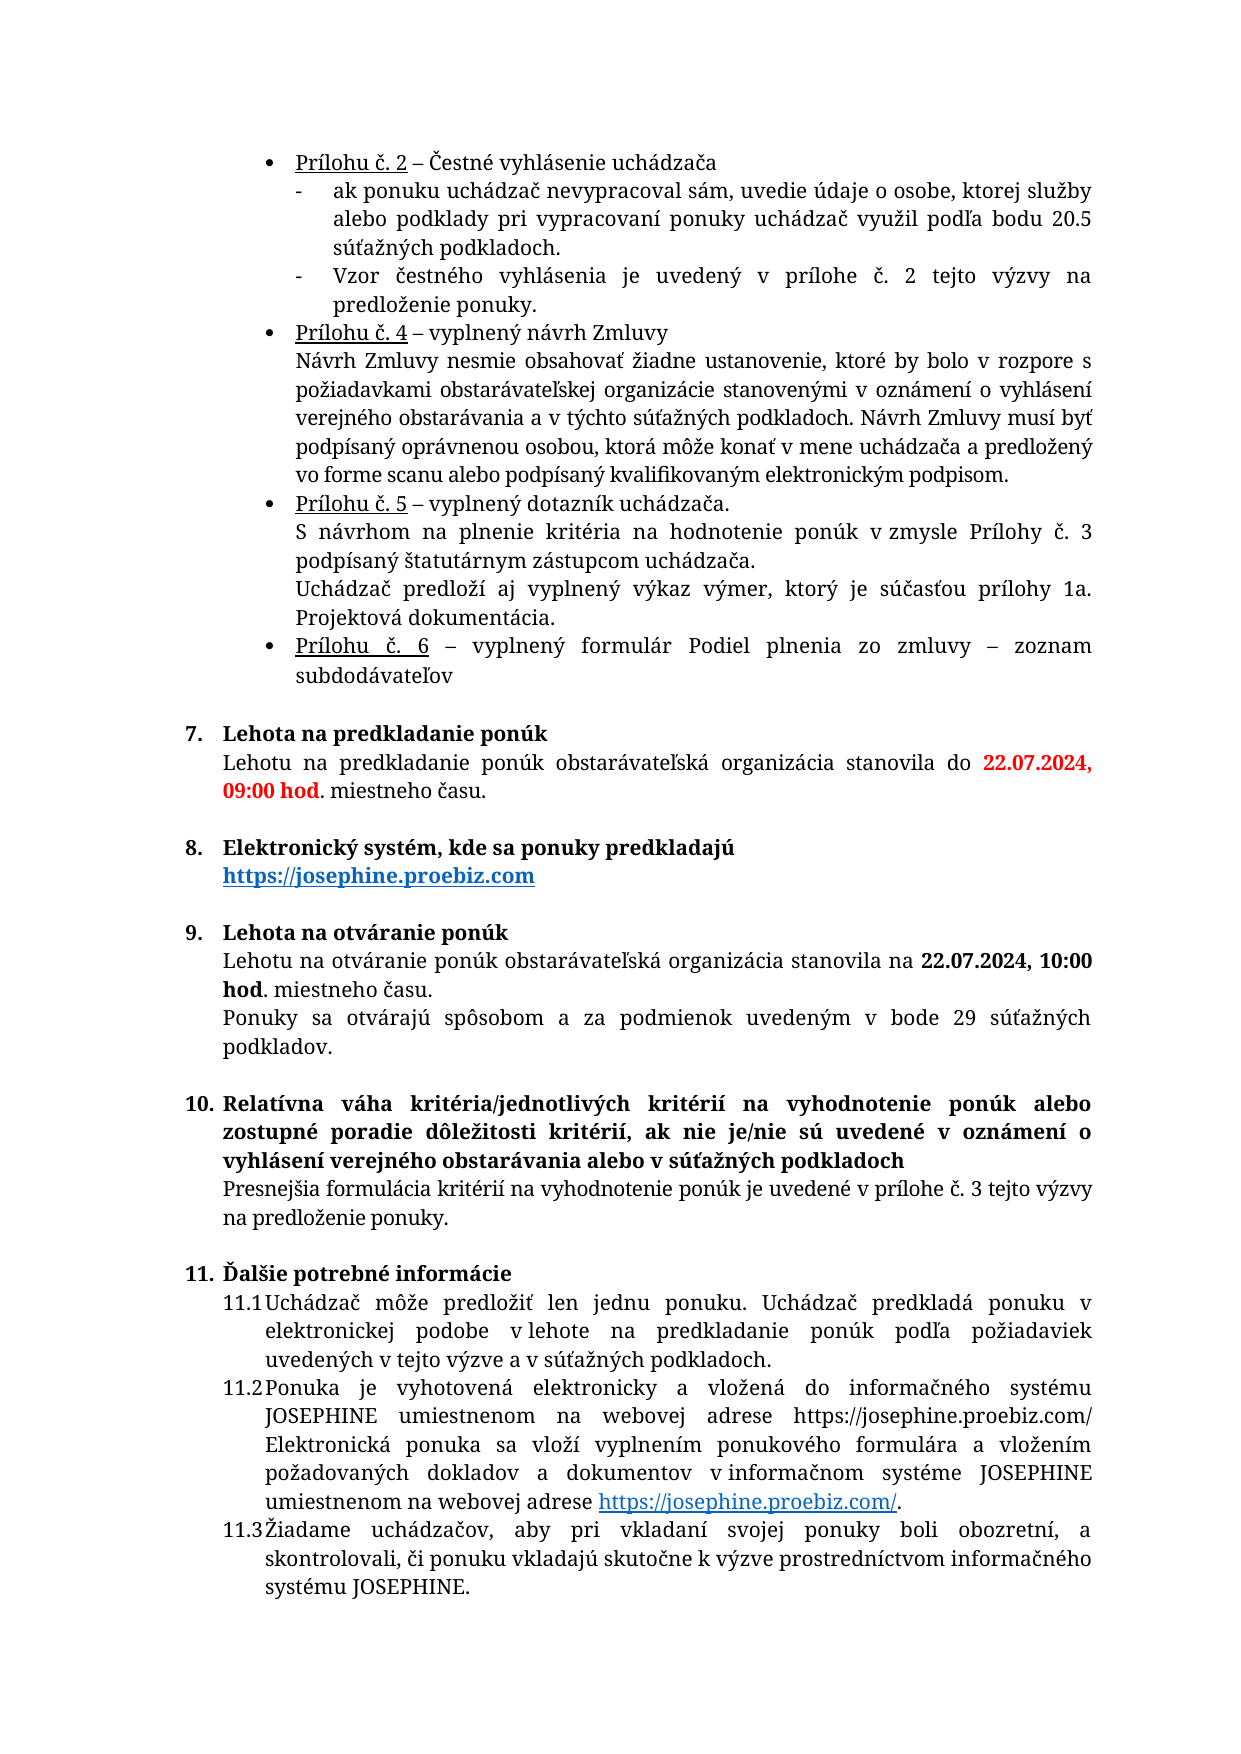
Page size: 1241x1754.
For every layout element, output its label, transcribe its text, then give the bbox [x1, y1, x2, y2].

list Vzor čestného vyhlásenia je uvedený v prílohe č. 2 tejto výzvy na predloženie ponuky. [295, 261, 1093, 318]
list Prílohu č. 6 – vyplnený formulár Podiel plnenia zo zmluvy – zoznam subdodávateľov [266, 631, 1093, 691]
list Ponuky sa otvárajú spôsobom a za podmienok uvedeným v bode 29 súťažných podkladov. [223, 1003, 1093, 1060]
list Prílohu č. 2 – Čestné vyhlásenie uchádzača [266, 148, 1093, 176]
list S návrhom na plnenie kritéria na hodnotenie ponúk v zmysle Prílohy č. 3 podpísaný štatutárnym zástupcom uchádzača. [295, 517, 1093, 574]
list Uchádzač predloží aj vyplnený výkaz výmer, ktorý je súčasťou prílohy 1a. Projektová dokumentácia. [295, 574, 1093, 631]
list Návrh Zmluvy nesmie obsahovať žiadne ustanovenie, ktoré by bolo v rozpore s požiadavkami obstarávateľskej organizácie stanovenými v oznámení o vyhlásení verejného obstarávania a v týchto súťažných podkladoch. Návrh Zmluvy musí byť podpísaný oprávnenou osobou, ktorá môže konať v mene uchádzača a predložený vo forme scanu alebo podpísaný kvalifikovaným elektronickým podpisom. [295, 347, 1093, 489]
list Ponuka je vyhotovená elektronicky a vložená do informačného systému JOSEPHINE umiestnenom na webovej adrese https://josephine.proebiz.com/ Elektronická ponuka sa vloží vyplnením ponukového formulára a vložením požadovaných dokladov a dokumentov v informačnom systéme JOSEPHINE umiestnenom na webovej adrese https://josephine.proebiz.com/. [223, 1373, 1093, 1515]
list Žiadame uchádzačov, aby pri vkladaní svojej ponuky boli obozretní, a skontrolovali, či ponuku vkladajú skutočne k výzve prostredníctvom informačného systému Josephine. [223, 1515, 1093, 1601]
list Prílohu č. 4 – vyplnený návrh Zmluvy [266, 318, 1093, 347]
list Lehotu na predkladanie ponúk obstarávateľská organizácia stanovila do 22.07.2024, 09:00 hod. miestneho času. [223, 748, 1093, 804]
list ak ponuku uchádzač nevypracoval sám, uvedie údaje o osobe, ktorej služby alebo podklady pri vypracovaní ponuky uchádzač využil podľa bodu 20.5 súťažných podkladoch. [295, 176, 1093, 261]
list Prílohu č. 5 – vyplnený dotazník uchádzača. [266, 489, 1093, 517]
list Ďalšie potrebné informácie [185, 1259, 1093, 1288]
list Uchádzač môže predložiť len jednu ponuku. Uchádzač predkladá ponuku v elektronickej podobe v lehote na predkladanie ponúk podľa požiadaviek uvedených v tejto výzve a v súťažných podkladoch. [223, 1288, 1093, 1373]
list Presnejšia formulácia kritérií na vyhodnotenie ponúk je uvedené v prílohe č. 3 tejto výzvy na predloženie ponuky. [223, 1174, 1093, 1231]
list Relatívna váha kritéria/jednotlivých kritérií na vyhodnotenie ponúk alebo zostupné poradie dôležitosti kritérií, ak nie je/nie sú uvedené v oznámení o vyhlásení verejného obstarávania alebo v súťažných podkladoch [185, 1089, 1093, 1174]
list Lehota na predkladanie ponúk [185, 719, 1093, 748]
list Lehotu na otváranie ponúk obstarávateľská organizácia stanovila na 22.07.2024, 10:00 hod. miestneho času. [223, 947, 1093, 1003]
list Elektronický systém, kde sa ponuky predkladajú [185, 833, 1093, 861]
list https://josephine.proebiz.com [223, 861, 1093, 890]
list Lehota na otváranie ponúk [185, 918, 1093, 947]
